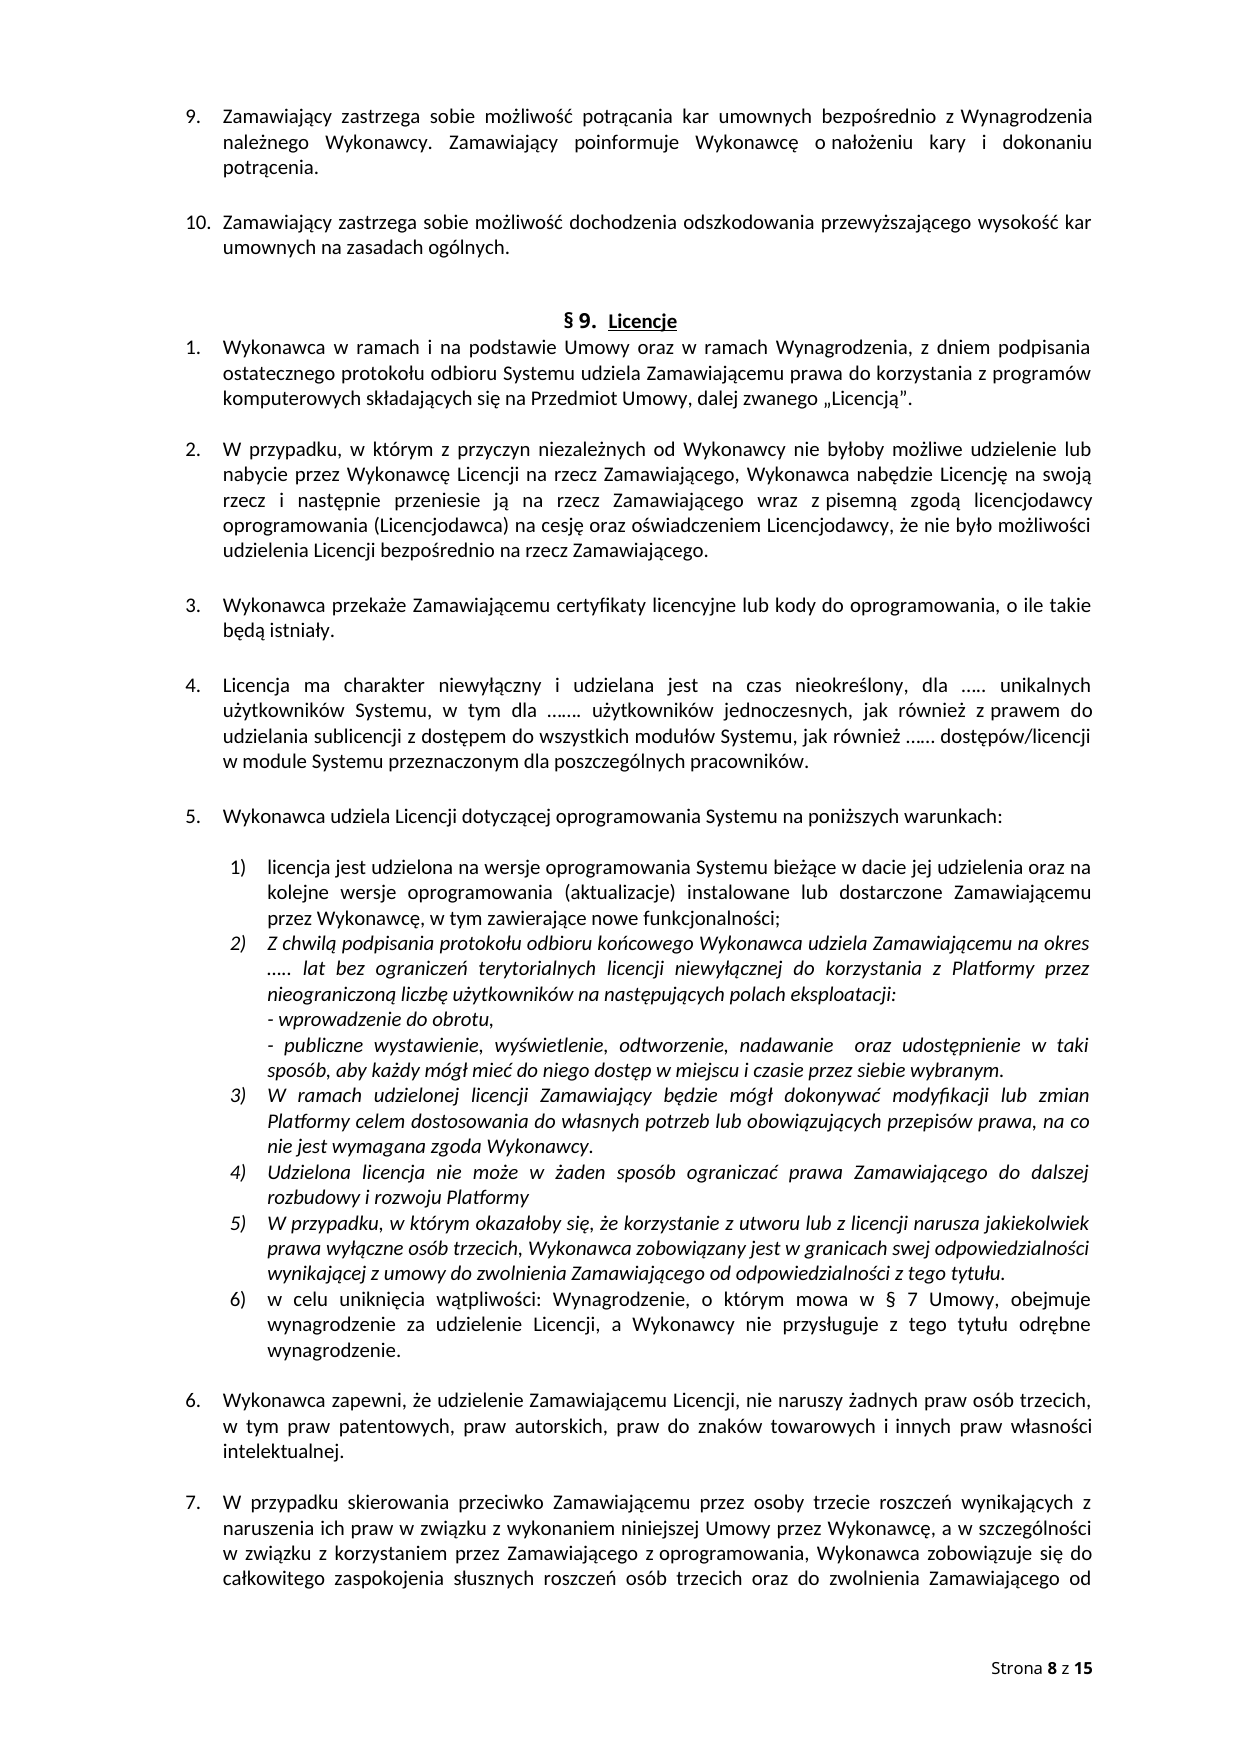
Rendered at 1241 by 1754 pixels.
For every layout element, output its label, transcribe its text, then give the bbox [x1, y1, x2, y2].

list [185, 1489, 1093, 1591]
list Wykonawca zapewni, że udzielenie Zamawiającemu Licencji, nie naruszy żadnych praw osób trzecich, w tym praw patentowych, praw autorskich, praw do znaków towarowych i innych praw własności intelektualnej. [185, 1388, 1093, 1464]
list Zamawiający zastrzega sobie możliwość potrącania kar umownych bezpośrednio z Wynagrodzenia należnego Wykonawcy. Zamawiający poinformuje Wykonawcę o nałożeniu kary i dokonaniu potrącenia. [185, 103, 1093, 180]
list - wprowadzenie do obrotu, [267, 1006, 1093, 1032]
list Z chwilą podpisania protokołu odbioru końcowego Wykonawca udziela Zamawiającemu na okres ….. lat bez ograniczeń terytorialnych licencji niewyłącznej do korzystania z Platformy przez nieograniczoną liczbę użytkowników na następujących polach eksploatacji: [229, 930, 1093, 1006]
list w celu uniknięcia wątpliwości: Wynagrodzenie, o którym mowa w § 7 Umowy, obejmuje wynagrodzenie za udzielenie Licencji, a Wykonawcy nie przysługuje z tego tytułu odrębne wynagrodzenie. [229, 1286, 1093, 1362]
list W ramach udzielonej licencji Zamawiający będzie mógł dokonywać modyfikacji lub zmian Platformy celem dostosowania do własnych potrzeb lub obowiązujących przepisów prawa, na co nie jest wymagana zgoda Wykonawcy. [229, 1083, 1093, 1159]
subtitle Licencje [148, 306, 1093, 334]
list W przypadku, w którym z przyczyn niezależnych od Wykonawcy nie byłoby możliwe udzielenie lub nabycie przez Wykonawcę Licencji na rzecz Zamawiającego, Wykonawca nabędzie Licencję na swoją rzecz i następnie przeniesie ją na rzecz Zamawiającego wraz z pisemną zgodą licencjodawcy oprogramowania (Licencjodawca) na cesję oraz oświadczeniem Licencjodawcy, że nie było możliwości udzielenia Licencji bezpośrednio na rzecz Zamawiającego. [185, 436, 1093, 563]
list Zamawiający zastrzega sobie możliwość dochodzenia odszkodowania przewyższającego wysokość kar umownych na zasadach ogólnych. [185, 209, 1093, 260]
list Udzielona licencja nie może w żaden sposób ograniczać prawa Zamawiającego do dalszej rozbudowy i rozwoju Platformy [229, 1159, 1093, 1210]
list - publiczne wystawienie, wyświetlenie, odtworzenie, nadawanie oraz udostępnienie w taki sposób, aby każdy mógł mieć do niego dostęp w miejscu i czasie przez siebie wybranym. [267, 1032, 1093, 1083]
list Wykonawca w ramach i na podstawie Umowy oraz w ramach Wynagrodzenia, z dniem podpisania ostatecznego protokołu odbioru Systemu udziela Zamawiającemu prawa do korzystania z programów komputerowych składających się na Przedmiot Umowy, dalej zwanego „Licencją”. [185, 334, 1093, 411]
list Wykonawca udziela Licencji dotyczącej oprogramowania Systemu na poniższych warunkach: [185, 803, 1093, 828]
list Wykonawca przekaże Zamawiającemu certyfikaty licencyjne lub kody do oprogramowania, o ile takie będą istniały. [185, 592, 1093, 643]
list licencja jest udzielona na wersje oprogramowania Systemu bieżące w dacie jej udzielenia oraz na kolejne wersje oprogramowania (aktualizacje) instalowane lub dostarczone Zamawiającemu przez Wykonawcę, w tym zawierające nowe funkcjonalności; [229, 854, 1093, 930]
list W przypadku, w którym okazałoby się, że korzystanie z utworu lub z licencji narusza jakiekolwiek prawa wyłączne osób trzecich, Wykonawca zobowiązany jest w granicach swej odpowiedzialności wynikającej z umowy do zwolnienia Zamawiającego od odpowiedzialności z tego tytułu. [229, 1210, 1093, 1286]
list Licencja ma charakter niewyłączny i udzielana jest na czas nieokreślony, dla ….. unikalnych użytkowników Systemu, w tym dla ……. użytkowników jednoczesnych, jak również z prawem do udzielania sublicencji z dostępem do wszystkich modułów Systemu, jak również …… dostępów/licencji w module Systemu przeznaczonym dla poszczególnych pracowników. [185, 672, 1093, 774]
